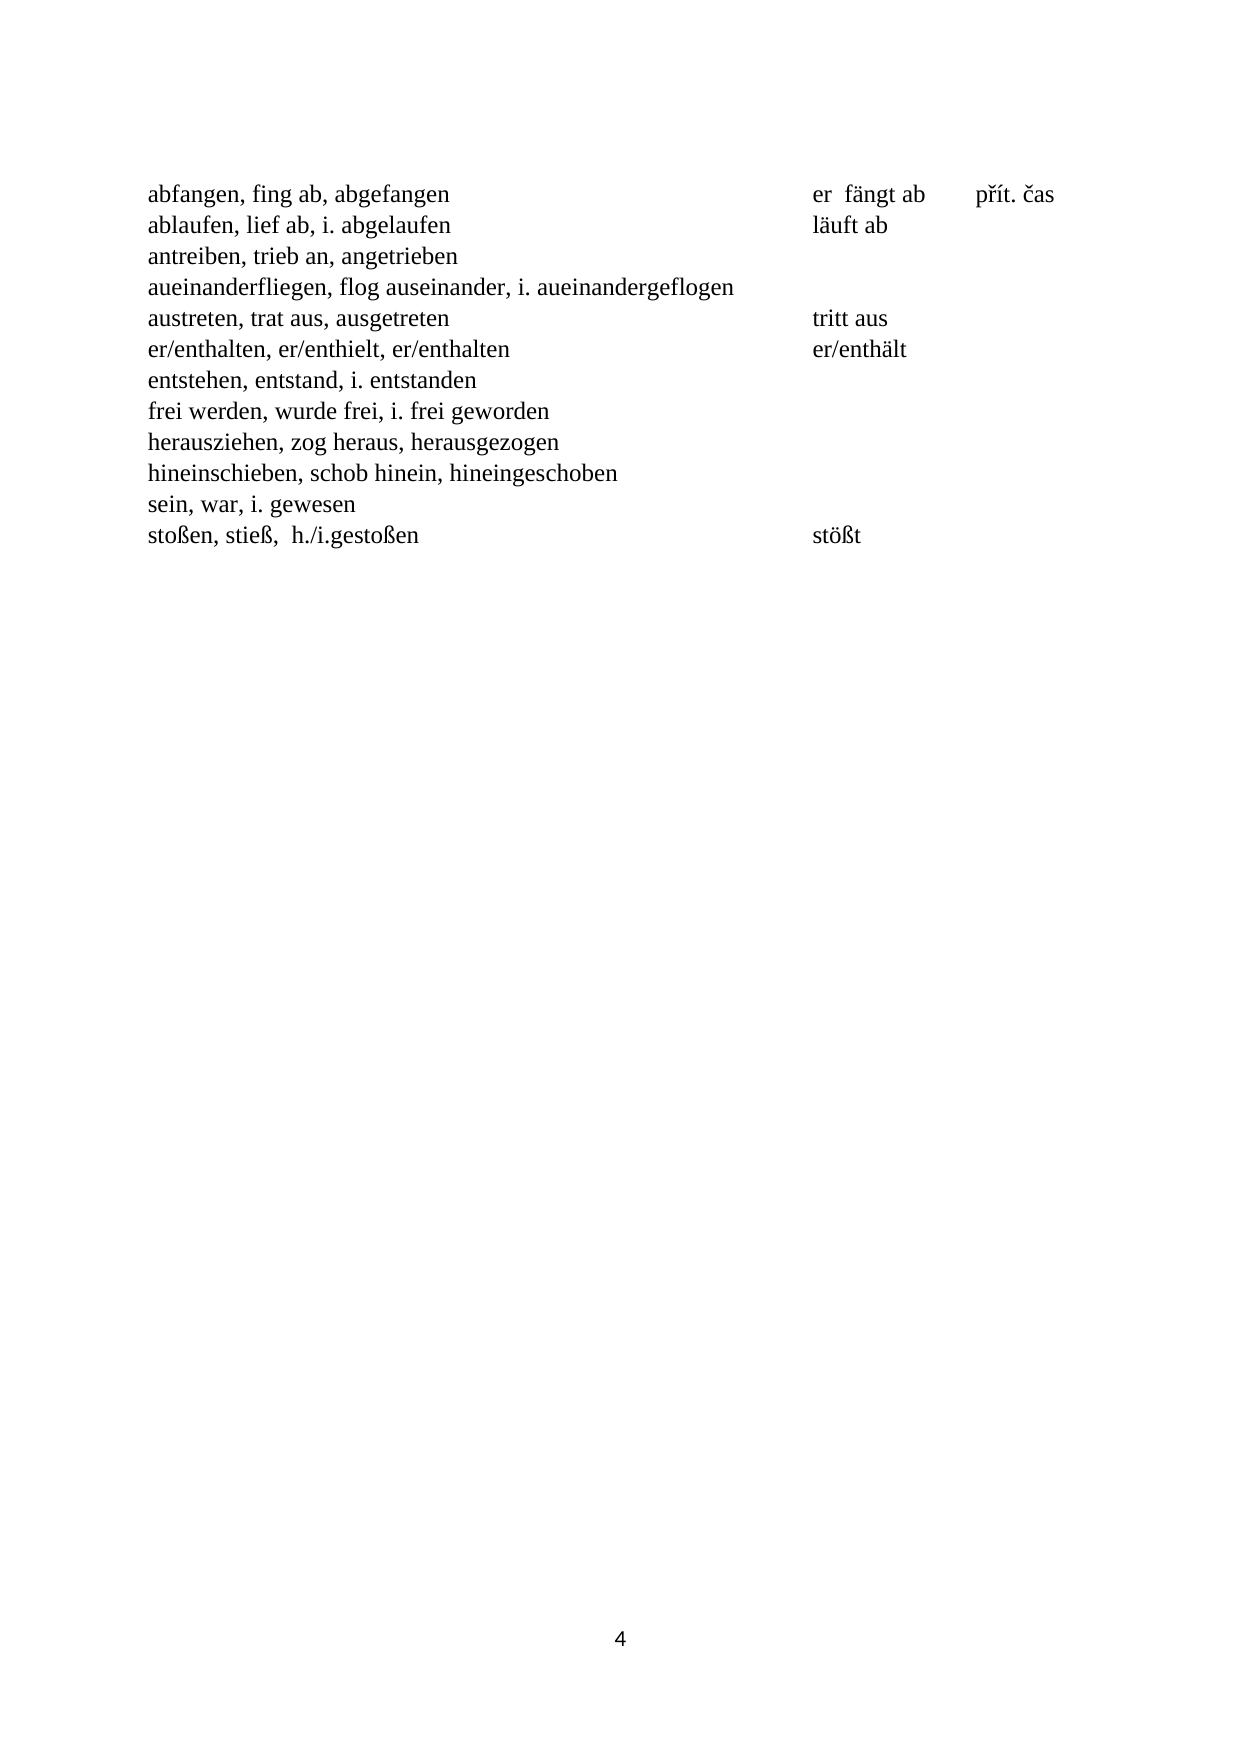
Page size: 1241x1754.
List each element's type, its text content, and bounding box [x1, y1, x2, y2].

text herausziehen, zog heraus, herausgezogen [148, 427, 1093, 456]
text aueinanderfliegen, flog auseinander, i. aueinandergeflogen [148, 272, 1093, 301]
text austreten, trat aus, ausgetreten tritt aus [148, 303, 1093, 332]
text abfangen, fing ab, abgefangen er fängt ab přít. čas [148, 179, 1093, 207]
text entstehen, entstand, i. entstanden [148, 365, 1093, 394]
text hineinschieben, schob hinein, hineingeschoben [148, 458, 1093, 487]
text antreiben, trieb an, angetrieben [148, 241, 1093, 269]
text frei werden, wurde frei, i. frei geworden [148, 396, 1093, 425]
text stoßen, stieß, h./i.gestoßen stößt [148, 520, 1093, 549]
text er/enthalten, er/enthielt, er/enthalten er/enthält [148, 334, 1093, 363]
text ablaufen, lief ab, i. abgelaufen läuft ab [148, 210, 1093, 238]
text sein, war, i. gewesen [148, 489, 1093, 518]
